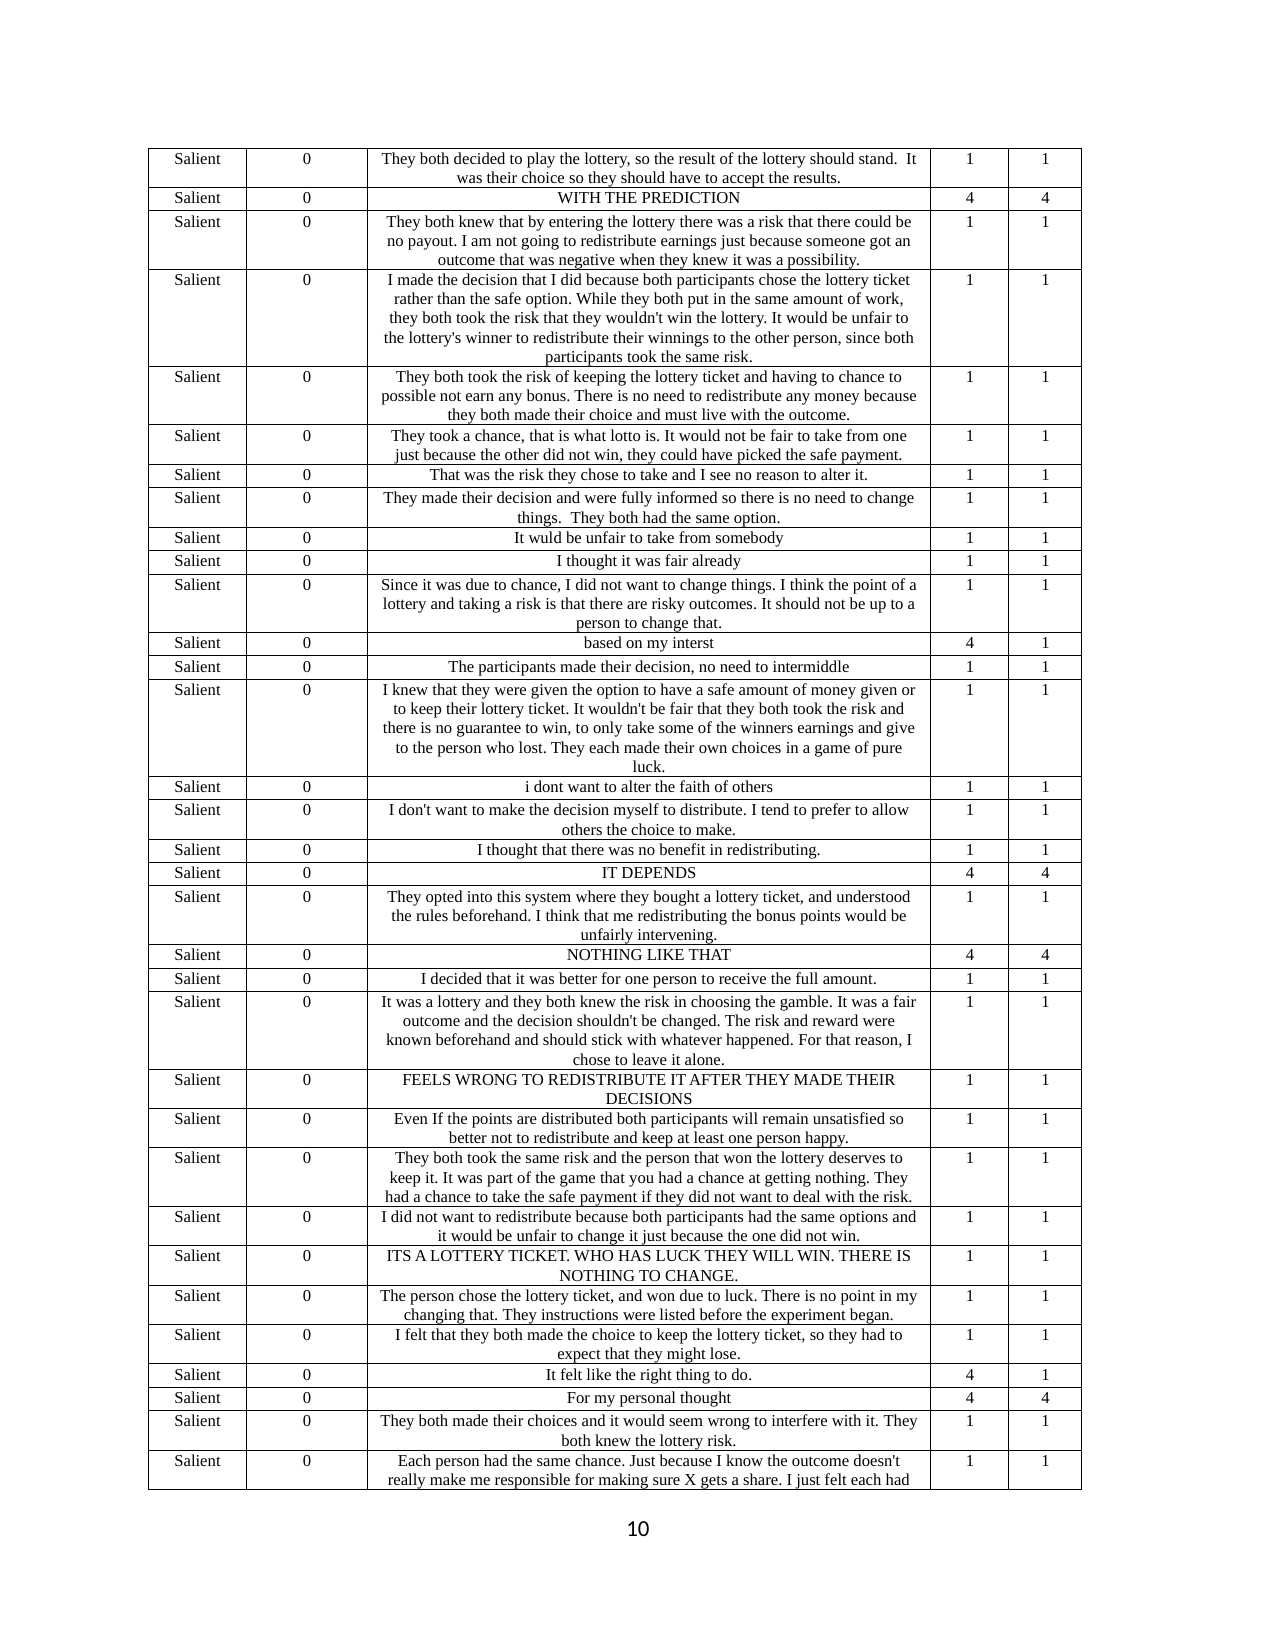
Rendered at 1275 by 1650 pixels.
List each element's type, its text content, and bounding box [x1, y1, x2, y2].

table_cell based on my interst [368, 633, 930, 655]
table_cell I thought that there was no benefit in redistributing. [368, 840, 930, 862]
table_cell 4 [931, 188, 1008, 210]
table_cell 1 [1009, 992, 1081, 1068]
table_cell 1 [931, 270, 1008, 366]
table_cell 1 [931, 777, 1008, 799]
table_cell 1 [1009, 1451, 1081, 1489]
table_cell Salient [149, 488, 246, 527]
table_cell I did not want to redistribute because both participants had the same options and it would be unfair to change it just because the one did not win. [368, 1207, 930, 1245]
table_cell Salient [149, 1207, 246, 1245]
table_cell Salient [149, 1364, 246, 1387]
table_cell It was a lottery and they both knew the risk in choosing the gamble. It was a fair outcome and the decision shouldn't be changed. The risk and reward were known beforehand and should stick with whatever happened. For that reason, I chose to leave it alone. [368, 992, 930, 1068]
table_cell Salient [149, 656, 246, 679]
table_cell 0 [247, 1411, 367, 1449]
table_cell 1 [931, 465, 1008, 487]
table_cell 4 [1009, 945, 1081, 967]
table_cell Salient [149, 425, 246, 464]
table_cell 4 [1009, 1388, 1081, 1410]
table_cell Salient [149, 211, 246, 269]
table_cell Since it was due to chance, I did not want to change things. I think the point of a lottery and taking a risk is that there are risky outcomes. It should not be up to a person to change that. [368, 575, 930, 632]
table_cell i dont want to alter the faith of others [368, 777, 930, 799]
table_cell 0 [247, 633, 367, 655]
table_cell 1 [1009, 969, 1081, 991]
table_cell Salient [149, 1411, 246, 1449]
table_cell 4 [931, 945, 1008, 967]
table_cell Salient [149, 1148, 246, 1206]
table_cell I knew that they were given the option to have a safe amount of money given or to keep their lottery ticket. It wouldn't be fair that they both took the risk and there is no guarantee to win, to only take some of the winners earnings and give to the person who lost. They each made their own choices in a game of pure luck. [368, 680, 930, 776]
table_cell 0 [247, 425, 367, 464]
table_cell Salient [149, 149, 246, 187]
table_cell 1 [931, 800, 1008, 838]
table_cell 1 [1009, 551, 1081, 573]
table_cell They made their decision and were fully informed so there is no need to change things. They both had the same option. [368, 488, 930, 527]
table_cell 0 [247, 1325, 367, 1363]
table_cell 1 [931, 1411, 1008, 1449]
table_cell 1 [931, 840, 1008, 862]
table_cell Salient [149, 680, 246, 776]
table_cell 1 [931, 149, 1008, 187]
table_cell 1 [1009, 1109, 1081, 1147]
table_cell 0 [247, 575, 367, 632]
table_cell 1 [931, 551, 1008, 573]
table_cell 1 [1009, 1246, 1081, 1284]
table_cell Salient [149, 1286, 246, 1324]
table_cell 1 [1009, 680, 1081, 776]
table_cell 1 [1009, 1364, 1081, 1387]
table_cell Salient [149, 367, 246, 424]
table_cell 1 [1009, 1070, 1081, 1108]
table_cell 0 [247, 149, 367, 187]
table_cell 0 [247, 656, 367, 679]
table_cell 1 [931, 656, 1008, 679]
table_cell 0 [247, 188, 367, 210]
table_cell 1 [931, 575, 1008, 632]
table_cell 1 [1009, 1286, 1081, 1324]
table_cell 0 [247, 945, 367, 967]
table_cell 0 [247, 969, 367, 991]
table_cell 1 [931, 1148, 1008, 1206]
table_cell IT DEPENDS [368, 863, 930, 885]
table_cell 0 [247, 367, 367, 424]
table_cell WITH THE PREDICTION [368, 188, 930, 210]
table_cell Salient [149, 1388, 246, 1410]
table_cell 1 [1009, 465, 1081, 487]
table_cell Salient [149, 575, 246, 632]
table_cell 1 [1009, 211, 1081, 269]
table_cell Salient [149, 1109, 246, 1147]
table_cell 1 [931, 367, 1008, 424]
table_cell 0 [247, 211, 367, 269]
table_cell 1 [931, 1207, 1008, 1245]
table_cell 1 [1009, 425, 1081, 464]
table_cell 0 [247, 1148, 367, 1206]
table_cell That was the risk they chose to take and I see no reason to alter it. [368, 465, 930, 487]
table_cell 0 [247, 680, 367, 776]
table_cell Salient [149, 969, 246, 991]
table_cell Salient [149, 551, 246, 573]
table_cell They opted into this system where they bought a lottery ticket, and understood the rules beforehand. I think that me redistributing the bonus points would be unfairly intervening. [368, 886, 930, 944]
table_cell Salient [149, 270, 246, 366]
table_cell Salient [149, 1451, 246, 1489]
table_cell 1 [931, 969, 1008, 991]
table_cell Salient [149, 1325, 246, 1363]
table_cell 0 [247, 777, 367, 799]
table_cell 0 [247, 1388, 367, 1410]
table_cell 1 [1009, 1207, 1081, 1245]
table_cell 1 [931, 1109, 1008, 1147]
table_cell Salient [149, 528, 246, 550]
table_cell Salient [149, 1246, 246, 1284]
table_cell Salient [149, 1070, 246, 1108]
table_cell 1 [931, 488, 1008, 527]
table_cell 0 [247, 270, 367, 366]
table_cell 1 [1009, 367, 1081, 424]
table_cell Salient [149, 863, 246, 885]
table_cell They took a chance, that is what lotto is. It would not be fair to take from one just because the other did not win, they could have picked the safe payment. [368, 425, 930, 464]
table_cell They both took the same risk and the person that won the lottery deserves to keep it. It was part of the game that you had a chance at getting nothing. They had a chance to take the safe payment if they did not want to deal with the risk. [368, 1148, 930, 1206]
table_cell 0 [247, 800, 367, 838]
table_cell I thought it was fair already [368, 551, 930, 573]
table_cell 1 [1009, 270, 1081, 366]
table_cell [368, 1451, 930, 1489]
table_cell For my personal thought [368, 1388, 930, 1410]
table_cell 1 [931, 992, 1008, 1068]
table_cell They both knew that by entering the lottery there was a risk that there could be no payout. I am not going to redistribute earnings just because someone got an outcome that was negative when they knew it was a possibility. [368, 211, 930, 269]
table_cell I don't want to make the decision myself to distribute. I tend to prefer to allow others the choice to make. [368, 800, 930, 838]
table_cell Even If the points are distributed both participants will remain unsatisfied so better not to redistribute and keep at least one person happy. [368, 1109, 930, 1147]
table_cell 0 [247, 488, 367, 527]
table_cell Salient [149, 945, 246, 967]
table_cell The participants made their decision, no need to intermiddle [368, 656, 930, 679]
table_cell 1 [931, 528, 1008, 550]
table_cell 0 [247, 886, 367, 944]
table_cell 4 [931, 633, 1008, 655]
table_cell 0 [247, 1451, 367, 1489]
table_cell Salient [149, 840, 246, 862]
table_cell They both made their choices and it would seem wrong to interfere with it. They both knew the lottery risk. [368, 1411, 930, 1449]
table_cell FEELS WRONG TO REDISTRIBUTE IT AFTER THEY MADE THEIR DECISIONS [368, 1070, 930, 1108]
table_cell 0 [247, 1207, 367, 1245]
table_cell It felt like the right thing to do. [368, 1364, 930, 1387]
table_cell 1 [1009, 633, 1081, 655]
table_cell 1 [1009, 488, 1081, 527]
table_cell 1 [931, 680, 1008, 776]
table_cell It wuld be unfair to take from somebody [368, 528, 930, 550]
table_cell 1 [1009, 800, 1081, 838]
table_cell I made the decision that I did because both participants chose the lottery ticket rather than the safe option. While they both put in the same amount of work, they both took the risk that they wouldn't win the lottery. It would be unfair to the lottery's winner to redistribute their winnings to the other person, since both participants took the same risk. [368, 270, 930, 366]
table_cell 0 [247, 1246, 367, 1284]
table_cell 0 [247, 1364, 367, 1387]
table_cell 1 [1009, 840, 1081, 862]
table_cell 1 [931, 1325, 1008, 1363]
table_cell 1 [931, 425, 1008, 464]
table_cell 1 [931, 886, 1008, 944]
table_cell The person chose the lottery ticket, and won due to luck. There is no point in my changing that. They instructions were listed before the experiment began. [368, 1286, 930, 1324]
table_cell They both decided to play the lottery, so the result of the lottery should stand. It was their choice so they should have to accept the results. [368, 149, 930, 187]
table_cell 1 [1009, 777, 1081, 799]
table_cell They both took the risk of keeping the lottery ticket and having to chance to possible not earn any bonus. There is no need to redistribute any money because they both made their choice and must live with the outcome. [368, 367, 930, 424]
table_cell 1 [1009, 886, 1081, 944]
table_cell Salient [149, 188, 246, 210]
table_cell 0 [247, 1070, 367, 1108]
table_cell 4 [1009, 188, 1081, 210]
table_cell 4 [1009, 863, 1081, 885]
table_cell 1 [1009, 575, 1081, 632]
table_cell 4 [931, 863, 1008, 885]
table_cell Salient [149, 886, 246, 944]
table_cell 1 [1009, 1325, 1081, 1363]
table_cell Salient [149, 992, 246, 1068]
table_cell 1 [1009, 656, 1081, 679]
table_cell Salient [149, 465, 246, 487]
table_cell I decided that it was better for one person to receive the full amount. [368, 969, 930, 991]
table_cell Salient [149, 800, 246, 838]
table_cell Salient [149, 777, 246, 799]
table_cell 0 [247, 551, 367, 573]
table_cell 0 [247, 528, 367, 550]
table_cell ITS A LOTTERY TICKET. WHO HAS LUCK THEY WILL WIN. THERE IS NOTHING TO CHANGE. [368, 1246, 930, 1284]
table_cell 1 [931, 211, 1008, 269]
table_cell 4 [931, 1388, 1008, 1410]
table_cell 1 [931, 1070, 1008, 1108]
table_cell 1 [1009, 1411, 1081, 1449]
table_cell 0 [247, 992, 367, 1068]
table_cell 1 [931, 1451, 1008, 1489]
table_cell 0 [247, 1109, 367, 1147]
table_cell 1 [1009, 528, 1081, 550]
table_cell 1 [931, 1246, 1008, 1284]
table_cell 0 [247, 1286, 367, 1324]
table_cell 0 [247, 840, 367, 862]
table_cell 1 [931, 1286, 1008, 1324]
table_cell I felt that they both made the choice to keep the lottery ticket, so they had to expect that they might lose. [368, 1325, 930, 1363]
table_cell 4 [931, 1364, 1008, 1387]
table_cell Salient [149, 633, 246, 655]
table_cell 0 [247, 863, 367, 885]
table_cell 1 [1009, 149, 1081, 187]
table_cell NOTHING LIKE THAT [368, 945, 930, 967]
table_cell 1 [1009, 1148, 1081, 1206]
table_cell 0 [247, 465, 367, 487]
